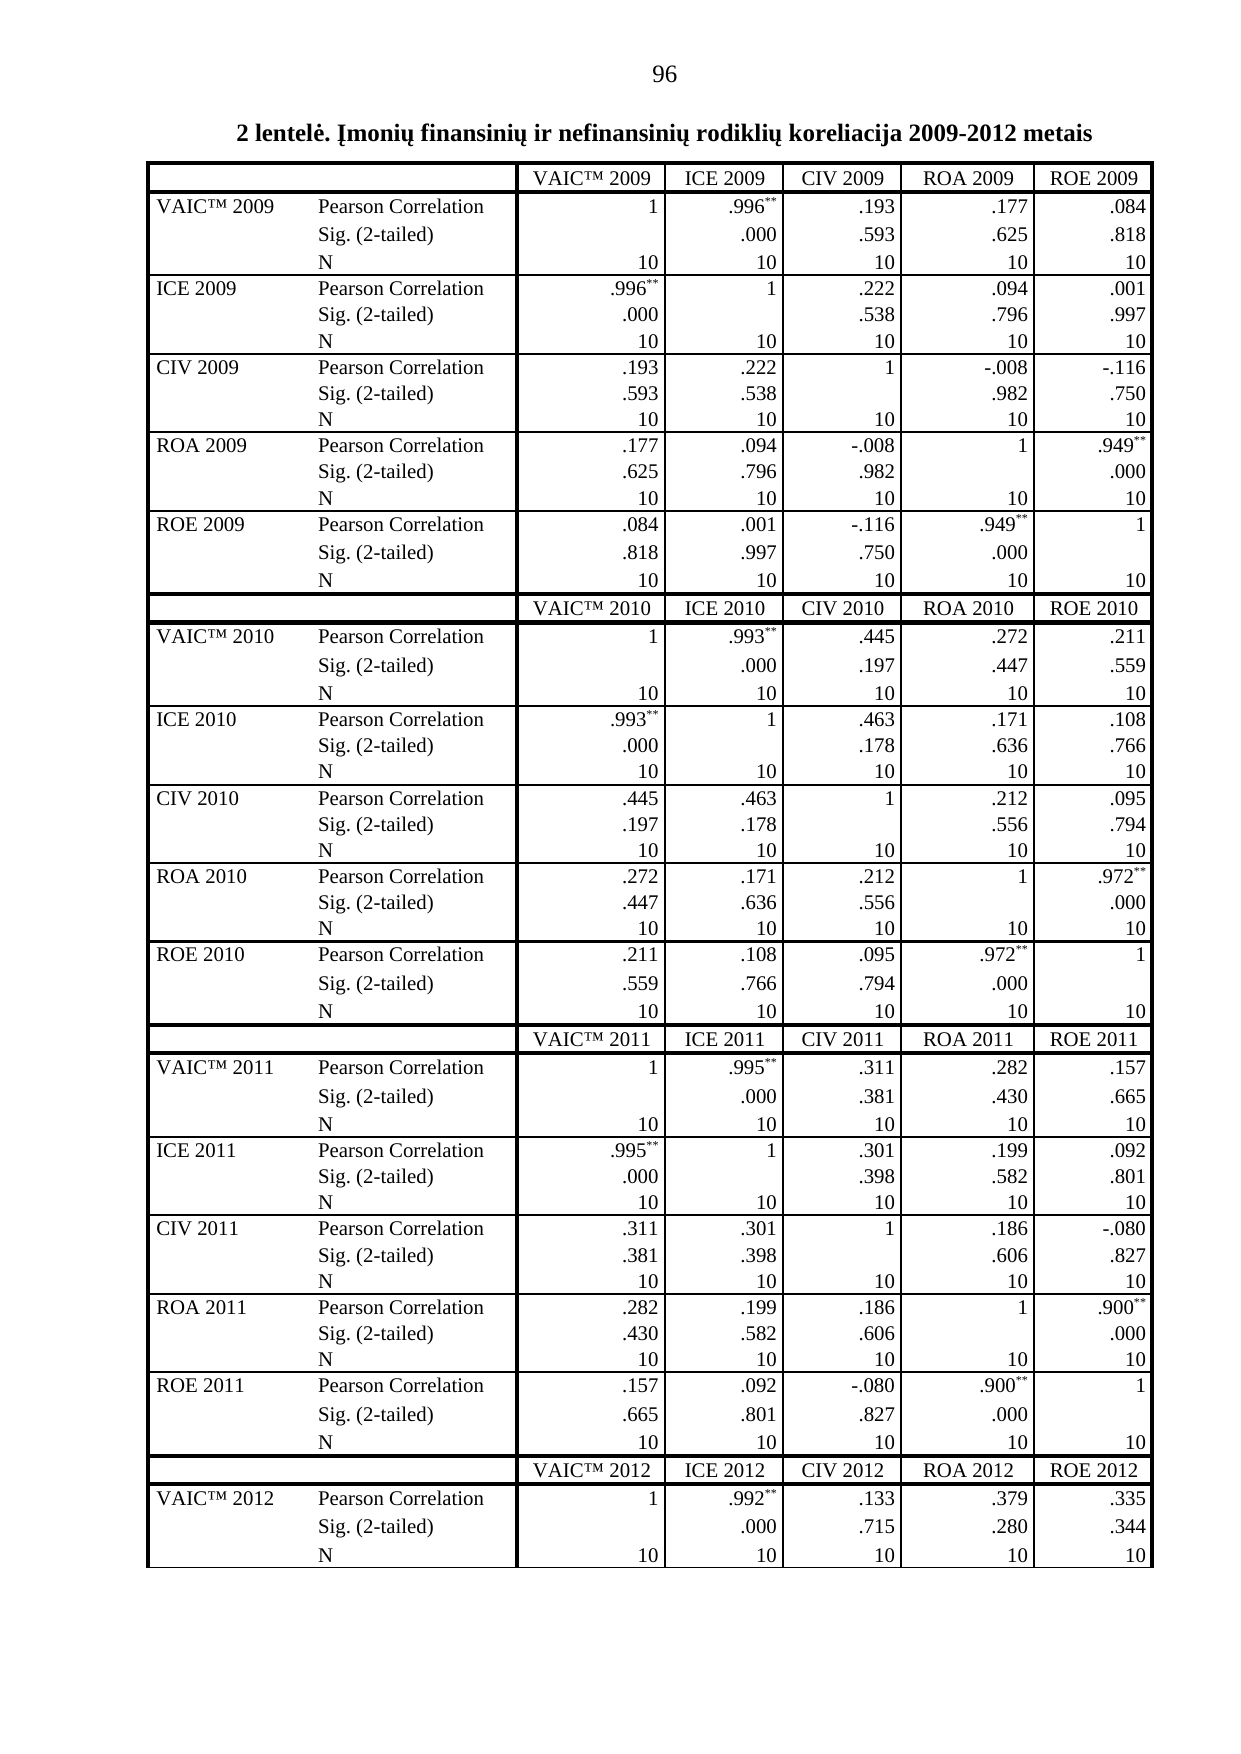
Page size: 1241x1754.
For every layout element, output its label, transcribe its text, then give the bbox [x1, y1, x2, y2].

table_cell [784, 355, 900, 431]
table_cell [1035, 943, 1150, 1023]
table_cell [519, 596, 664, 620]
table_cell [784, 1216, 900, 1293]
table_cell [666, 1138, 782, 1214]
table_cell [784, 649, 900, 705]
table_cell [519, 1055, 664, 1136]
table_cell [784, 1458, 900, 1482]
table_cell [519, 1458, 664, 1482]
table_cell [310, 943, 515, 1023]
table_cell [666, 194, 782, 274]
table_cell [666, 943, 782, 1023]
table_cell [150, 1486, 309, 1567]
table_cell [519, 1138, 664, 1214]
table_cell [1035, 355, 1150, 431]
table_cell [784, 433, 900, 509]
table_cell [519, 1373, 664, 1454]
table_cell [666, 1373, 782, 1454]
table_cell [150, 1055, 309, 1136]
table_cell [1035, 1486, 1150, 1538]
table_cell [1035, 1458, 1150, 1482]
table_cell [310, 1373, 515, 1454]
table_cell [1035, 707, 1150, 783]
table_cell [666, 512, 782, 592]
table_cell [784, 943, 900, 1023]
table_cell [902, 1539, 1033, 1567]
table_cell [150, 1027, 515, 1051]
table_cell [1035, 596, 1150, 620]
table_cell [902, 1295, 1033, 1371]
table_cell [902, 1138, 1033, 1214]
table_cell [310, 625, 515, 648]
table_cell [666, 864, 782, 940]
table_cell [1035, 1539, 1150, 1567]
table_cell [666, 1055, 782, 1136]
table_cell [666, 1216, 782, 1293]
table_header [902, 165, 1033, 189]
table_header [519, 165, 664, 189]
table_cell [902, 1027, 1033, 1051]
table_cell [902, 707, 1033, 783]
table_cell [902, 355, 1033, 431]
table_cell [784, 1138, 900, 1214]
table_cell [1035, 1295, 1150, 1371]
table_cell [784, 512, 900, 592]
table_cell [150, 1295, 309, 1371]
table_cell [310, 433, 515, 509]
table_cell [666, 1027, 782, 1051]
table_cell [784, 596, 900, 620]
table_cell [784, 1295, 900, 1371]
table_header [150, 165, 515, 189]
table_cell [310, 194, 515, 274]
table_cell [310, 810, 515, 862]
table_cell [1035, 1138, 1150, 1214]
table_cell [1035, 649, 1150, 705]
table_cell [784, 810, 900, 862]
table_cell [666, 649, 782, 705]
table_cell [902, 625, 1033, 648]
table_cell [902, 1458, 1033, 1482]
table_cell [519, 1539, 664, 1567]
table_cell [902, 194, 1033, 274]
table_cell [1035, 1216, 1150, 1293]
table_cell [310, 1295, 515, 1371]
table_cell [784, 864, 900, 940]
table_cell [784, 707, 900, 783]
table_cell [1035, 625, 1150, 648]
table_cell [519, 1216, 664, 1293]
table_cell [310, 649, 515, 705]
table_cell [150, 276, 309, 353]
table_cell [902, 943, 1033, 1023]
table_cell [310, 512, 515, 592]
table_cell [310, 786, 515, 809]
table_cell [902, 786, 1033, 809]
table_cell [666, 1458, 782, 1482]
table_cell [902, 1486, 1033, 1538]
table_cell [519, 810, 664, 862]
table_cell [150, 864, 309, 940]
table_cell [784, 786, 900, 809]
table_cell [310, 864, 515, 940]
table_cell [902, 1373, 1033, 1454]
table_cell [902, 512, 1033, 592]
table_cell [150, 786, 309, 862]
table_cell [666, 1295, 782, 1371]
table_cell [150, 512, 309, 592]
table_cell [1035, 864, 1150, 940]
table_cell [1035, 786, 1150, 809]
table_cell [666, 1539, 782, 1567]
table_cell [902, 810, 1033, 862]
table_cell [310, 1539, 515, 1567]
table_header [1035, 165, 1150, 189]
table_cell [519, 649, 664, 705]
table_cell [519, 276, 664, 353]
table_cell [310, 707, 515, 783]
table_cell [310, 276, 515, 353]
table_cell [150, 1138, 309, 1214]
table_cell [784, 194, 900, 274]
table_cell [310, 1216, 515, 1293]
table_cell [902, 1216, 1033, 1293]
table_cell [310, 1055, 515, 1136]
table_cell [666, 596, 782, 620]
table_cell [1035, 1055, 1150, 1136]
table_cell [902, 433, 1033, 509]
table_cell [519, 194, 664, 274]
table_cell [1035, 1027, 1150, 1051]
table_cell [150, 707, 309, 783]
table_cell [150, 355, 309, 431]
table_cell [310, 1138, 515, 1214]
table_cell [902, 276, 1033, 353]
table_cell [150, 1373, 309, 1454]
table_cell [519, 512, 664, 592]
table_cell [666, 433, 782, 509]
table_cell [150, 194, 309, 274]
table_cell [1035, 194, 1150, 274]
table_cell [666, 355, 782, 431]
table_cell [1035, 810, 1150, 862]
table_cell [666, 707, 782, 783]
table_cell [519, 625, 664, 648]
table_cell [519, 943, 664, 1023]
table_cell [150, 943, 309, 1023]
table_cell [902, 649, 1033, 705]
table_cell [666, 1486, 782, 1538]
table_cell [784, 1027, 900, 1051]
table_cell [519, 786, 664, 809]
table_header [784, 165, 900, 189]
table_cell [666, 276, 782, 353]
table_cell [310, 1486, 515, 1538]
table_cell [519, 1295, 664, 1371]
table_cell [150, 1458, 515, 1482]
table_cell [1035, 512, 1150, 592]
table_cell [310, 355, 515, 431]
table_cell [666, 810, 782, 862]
text 2 lentelė. Įmonių finansinių ir nefinansinių rodiklių koreliacija 2009-2012 metais [148, 118, 1181, 147]
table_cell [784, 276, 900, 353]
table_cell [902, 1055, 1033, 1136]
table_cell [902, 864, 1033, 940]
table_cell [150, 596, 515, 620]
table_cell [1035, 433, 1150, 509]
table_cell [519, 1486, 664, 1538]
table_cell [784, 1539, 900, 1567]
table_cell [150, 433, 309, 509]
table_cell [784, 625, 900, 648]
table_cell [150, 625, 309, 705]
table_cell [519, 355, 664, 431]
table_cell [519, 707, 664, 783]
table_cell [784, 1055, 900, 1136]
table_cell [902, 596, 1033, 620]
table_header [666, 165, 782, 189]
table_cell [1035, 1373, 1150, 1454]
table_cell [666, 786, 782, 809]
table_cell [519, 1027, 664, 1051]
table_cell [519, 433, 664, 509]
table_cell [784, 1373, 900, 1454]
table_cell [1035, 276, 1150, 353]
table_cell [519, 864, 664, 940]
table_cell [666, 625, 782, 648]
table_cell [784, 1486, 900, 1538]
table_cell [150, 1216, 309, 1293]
